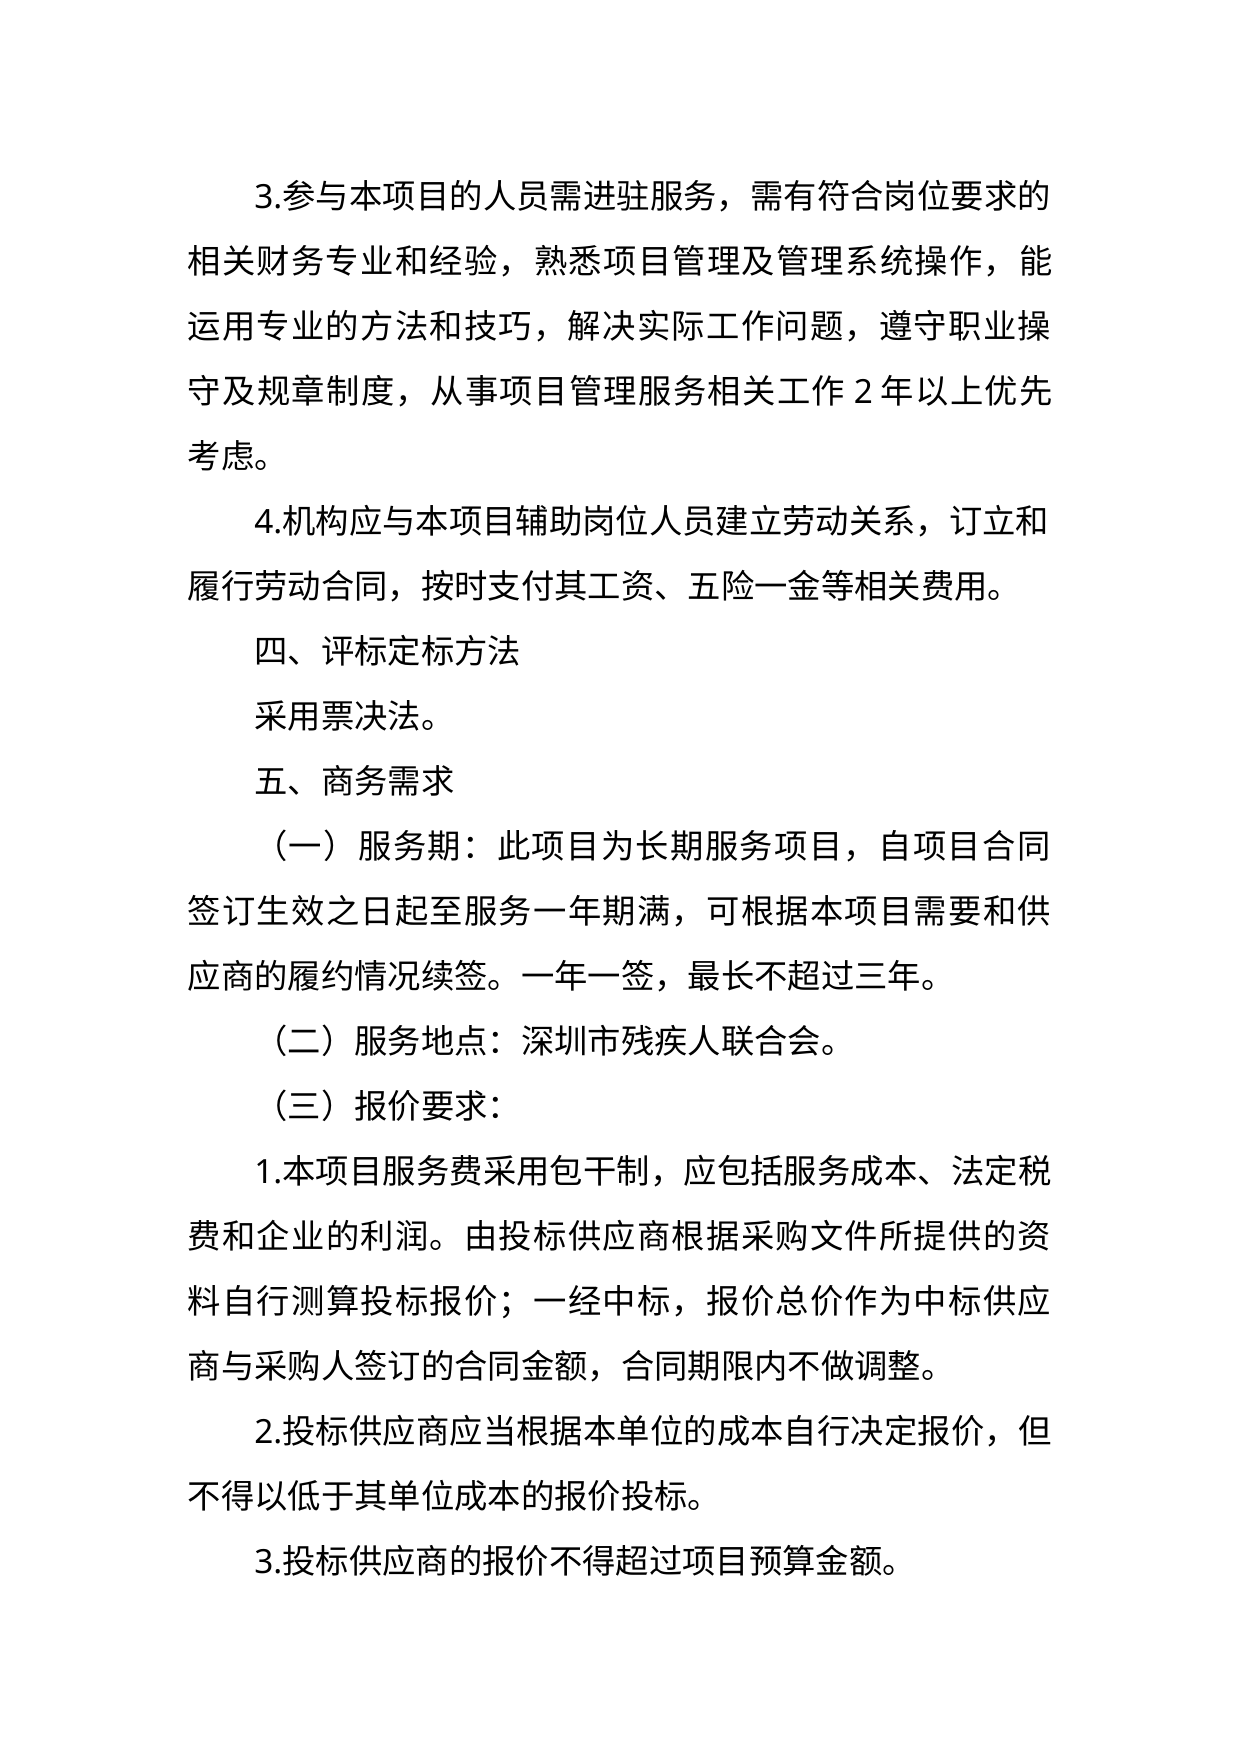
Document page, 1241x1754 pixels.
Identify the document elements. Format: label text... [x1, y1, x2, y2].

text （三）报价要求： [187, 1072, 1053, 1137]
text （一）服务期：此项目为长期服务项目，自项目合同签订生效之日起至服务一年期满，可根据本项目需要和供应商的履约情况续签。一年一签，最长不超过三年。 [187, 812, 1053, 1007]
text （二）服务地点：深圳市残疾人联合会。 [187, 1007, 1053, 1072]
text 采用票决法。 [187, 682, 1053, 747]
text 3.参与本项目的人员需进驻服务，需有符合岗位要求的相关财务专业和经验，熟悉项目管理及管理系统操作，能运用专业的方法和技巧，解决实际工作问题，遵守职业操守及规章制度，从事项目管理服务相关工作2年以上优先考虑。 [187, 162, 1053, 487]
text 四、评标定标方法 [187, 617, 1053, 682]
text 3.投标供应商的报价不得超过项目预算金额。 [187, 1527, 1053, 1592]
text 4.机构应与本项目辅助岗位人员建立劳动关系，订立和履行劳动合同，按时支付其工资、五险一金等相关费用。 [187, 487, 1053, 617]
text 2.投标供应商应当根据本单位的成本自行决定报价，但不得以低于其单位成本的报价投标。 [187, 1397, 1053, 1527]
text 五、商务需求 [187, 747, 1053, 812]
text 1.本项目服务费采用包干制，应包括服务成本、法定税费和企业的利润。由投标供应商根据采购文件所提供的资料自行测算投标报价；一经中标，报价总价作为中标供应商与采购人签订的合同金额，合同期限内不做调整。 [187, 1137, 1053, 1397]
